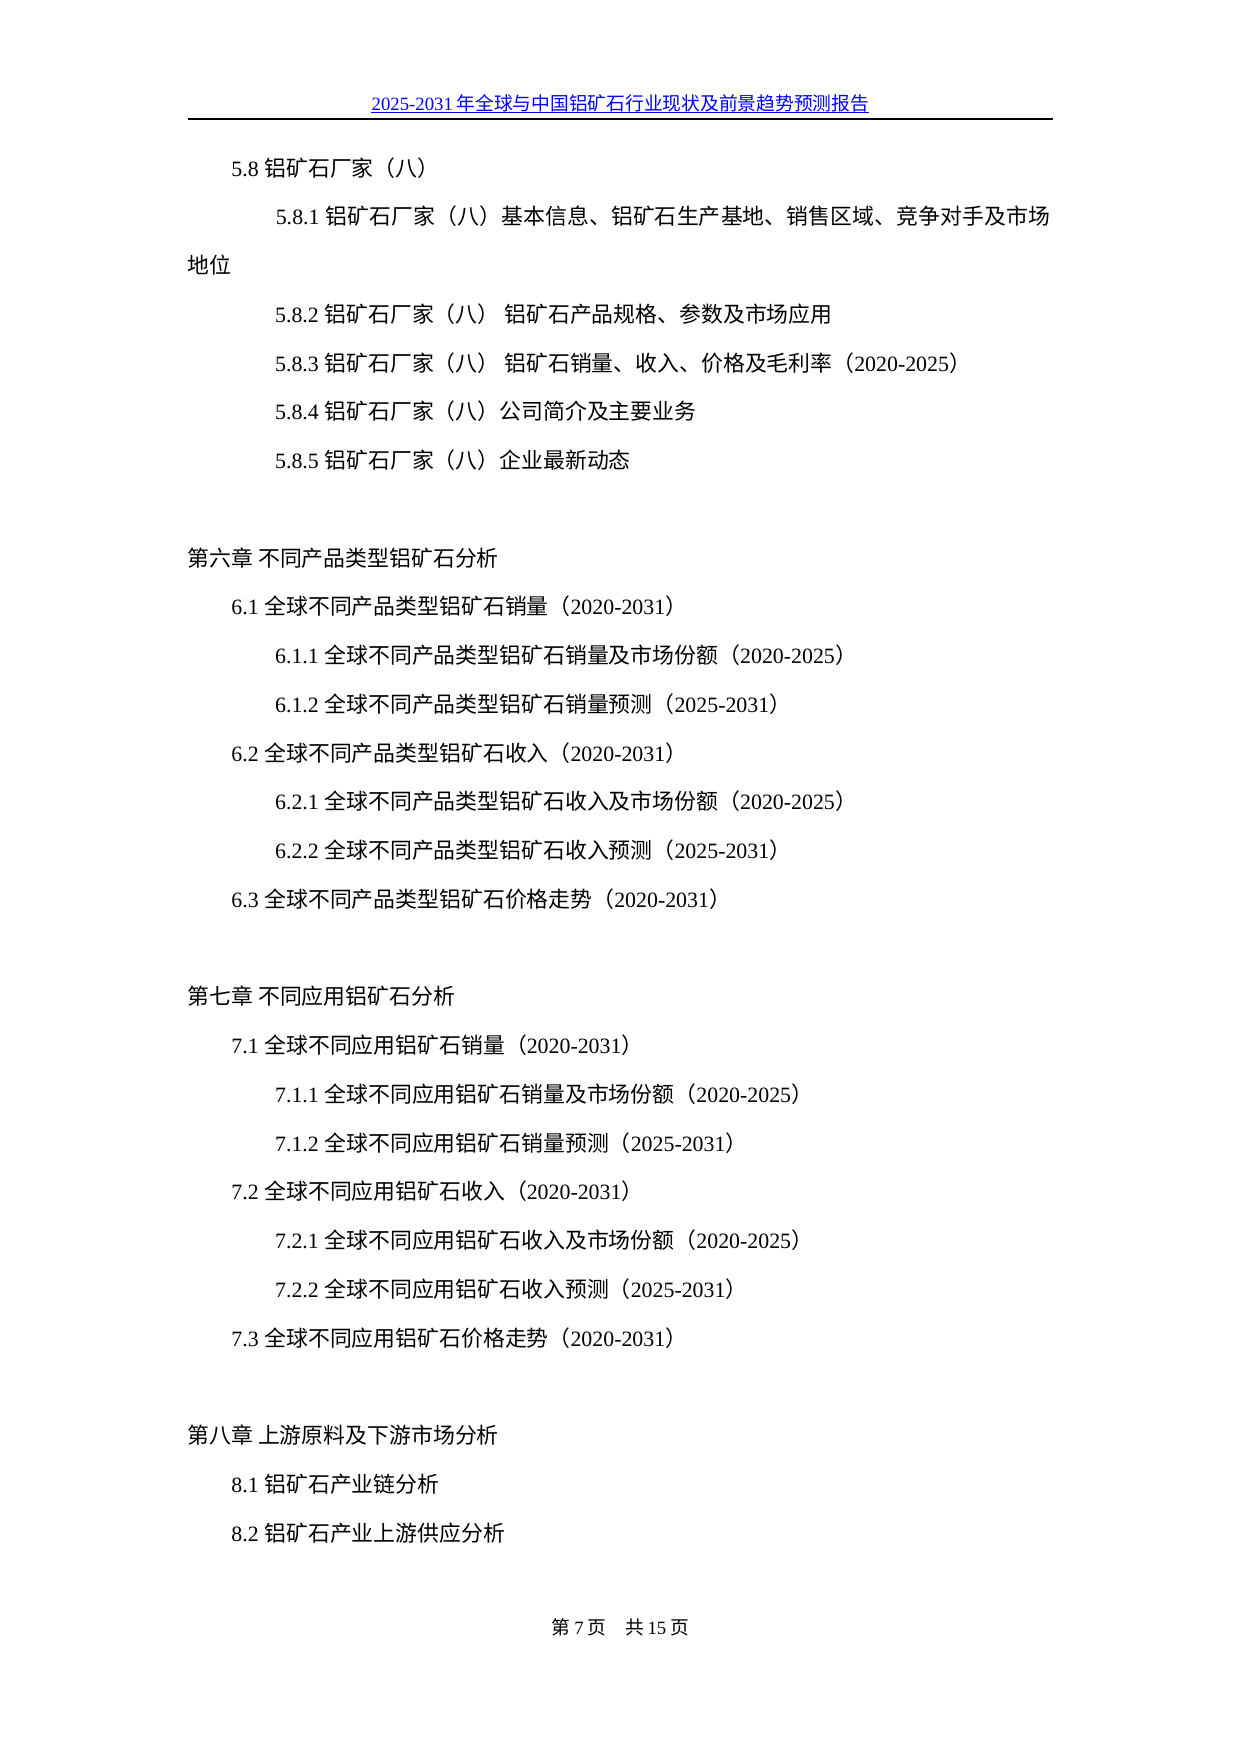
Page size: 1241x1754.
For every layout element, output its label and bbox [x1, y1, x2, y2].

text [187, 150, 1053, 1548]
